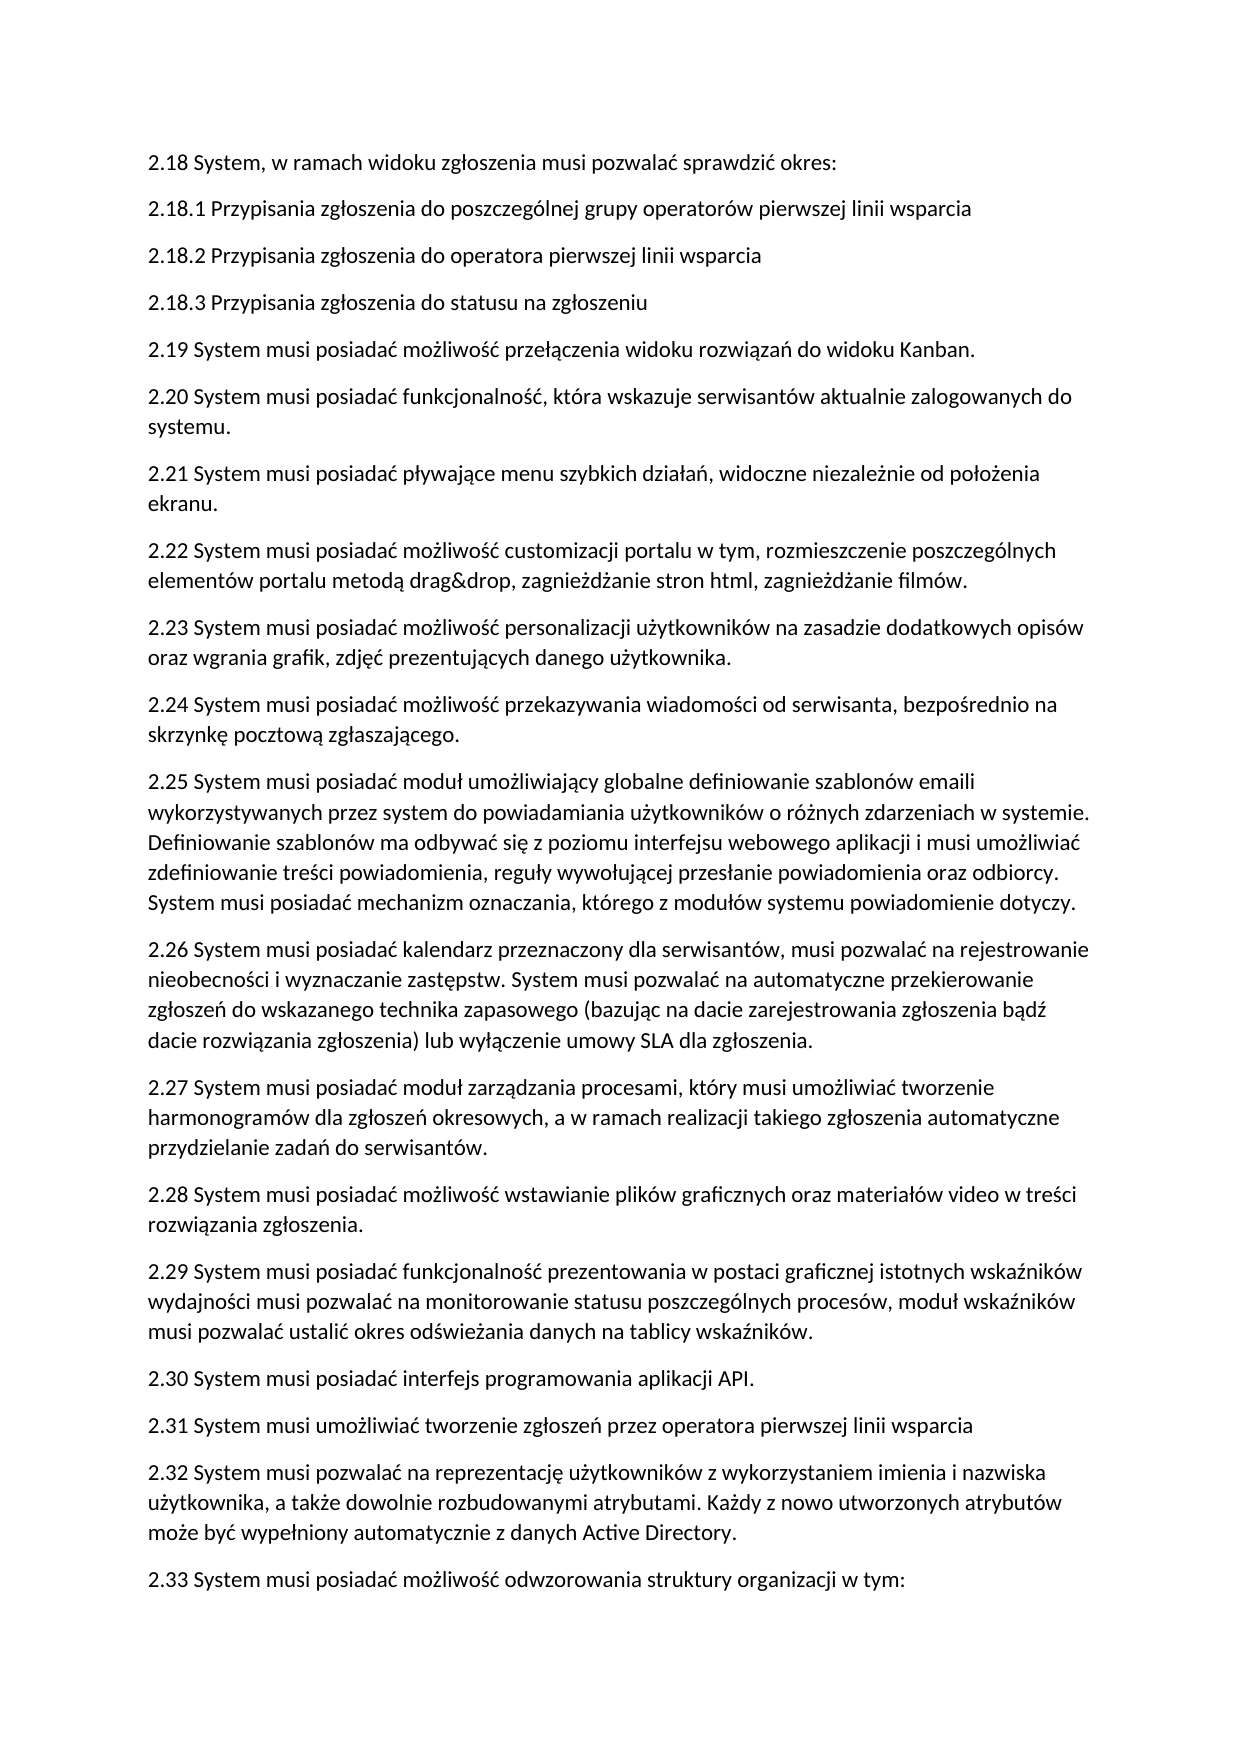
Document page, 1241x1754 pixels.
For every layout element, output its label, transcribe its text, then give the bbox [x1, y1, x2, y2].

text 2.24 System musi posiadać możliwość przekazywania wiadomości od serwisanta, bezpośrednio na skrzynkę pocztową zgłaszającego. [148, 690, 1093, 748]
text 2.23 System musi posiadać możliwość personalizacji użytkowników na zasadzie dodatkowych opisów oraz wgrania grafik, zdjęć prezentujących danego użytkownika. [148, 613, 1093, 671]
text 2.30 System musi posiadać interfejs programowania aplikacji API. [148, 1364, 1093, 1392]
text 2.32 System musi pozwalać na reprezentację użytkowników z wykorzystaniem imienia i nazwiska użytkownika, a także dowolnie rozbudowanymi atrybutami. Każdy z nowo utworzonych atrybutów może być wypełniony automatycznie z danych Active Directory. [148, 1458, 1093, 1546]
text 2.19 System musi posiadać możliwość przełączenia widoku rozwiązań do widoku Kanban. [148, 335, 1093, 363]
text 2.29 System musi posiadać funkcjonalność prezentowania w postaci graficznej istotnych wskaźników wydajności musi pozwalać na monitorowanie statusu poszczególnych procesów, moduł wskaźników musi pozwalać ustalić okres odświeżania danych na tablicy wskaźników. [148, 1257, 1093, 1345]
text 2.28 System musi posiadać możliwość wstawianie plików graficznych oraz materiałów video w treści rozwiązania zgłoszenia. [148, 1180, 1093, 1238]
text 2.33 System musi posiadać możliwość odwzorowania struktury organizacji w tym: [148, 1565, 1093, 1593]
text 2.18.1 Przypisania zgłoszenia do poszczególnej grupy operatorów pierwszej linii wsparcia [148, 194, 1093, 222]
text 2.18.2 Przypisania zgłoszenia do operatora pierwszej linii wsparcia [148, 241, 1093, 269]
text 2.26 System musi posiadać kalendarz przeznaczony dla serwisantów, musi pozwalać na rejestrowanie nieobecności i wyznaczanie zastępstw. System musi pozwalać na automatyczne przekierowanie zgłoszeń do wskazanego technika zapasowego (bazując na dacie zarejestrowania zgłoszenia bądź dacie rozwiązania zgłoszenia) lub wyłączenie umowy SLA dla zgłoszenia. [148, 935, 1093, 1054]
text 2.18.3 Przypisania zgłoszenia do statusu na zgłoszeniu [148, 288, 1093, 316]
text 2.18 System, w ramach widoku zgłoszenia musi pozwalać sprawdzić okres: [148, 148, 1093, 176]
text 2.27 System musi posiadać moduł zarządzania procesami, który musi umożliwiać tworzenie harmonogramów dla zgłoszeń okresowych, a w ramach realizacji takiego zgłoszenia automatyczne przydzielanie zadań do serwisantów. [148, 1073, 1093, 1161]
text 2.21 System musi posiadać pływające menu szybkich działań, widoczne niezależnie od położenia ekranu. [148, 459, 1093, 517]
text 2.25 System musi posiadać moduł umożliwiający globalne definiowanie szablonów emaili wykorzystywanych przez system do powiadamiania użytkowników o różnych zdarzeniach w systemie. Definiowanie szablonów ma odbywać się z poziomu interfejsu webowego aplikacji i musi umożliwiać zdefiniowanie treści powiadomienia, reguły wywołującej przesłanie powiadomienia oraz odbiorcy. System musi posiadać mechanizm oznaczania, którego z modułów systemu powiadomienie dotyczy. [148, 767, 1093, 916]
text 2.22 System musi posiadać możliwość customizacji portalu w tym, rozmieszczenie poszczególnych elementów portalu metodą drag&drop, zagnieżdżanie stron html, zagnieżdżanie filmów. [148, 536, 1093, 594]
text 2.20 System musi posiadać funkcjonalność, która wskazuje serwisantów aktualnie zalogowanych do systemu. [148, 382, 1093, 440]
text 2.31 System musi umożliwiać tworzenie zgłoszeń przez operatora pierwszej linii wsparcia [148, 1411, 1093, 1439]
